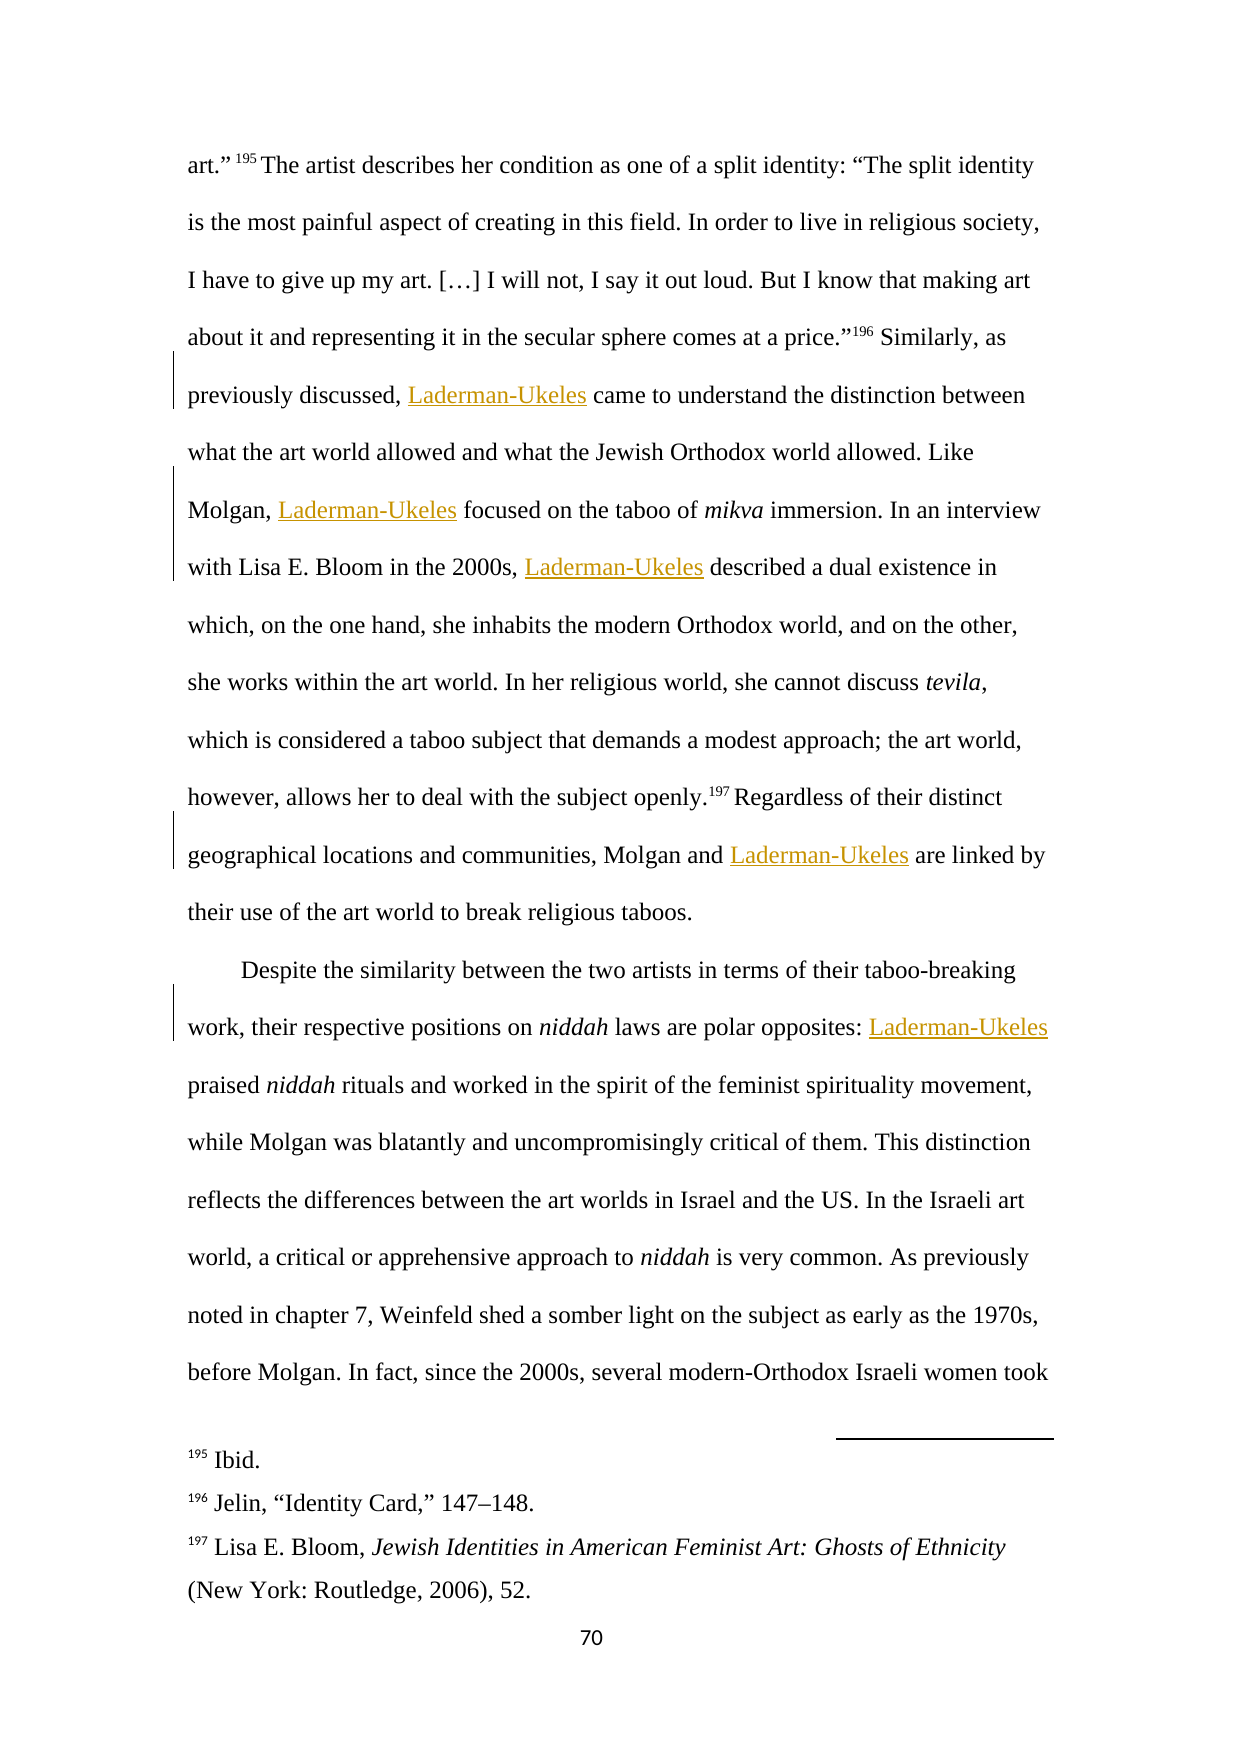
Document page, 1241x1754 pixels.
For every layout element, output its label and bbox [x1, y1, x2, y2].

text [187, 955, 1053, 1386]
text [187, 150, 1053, 926]
